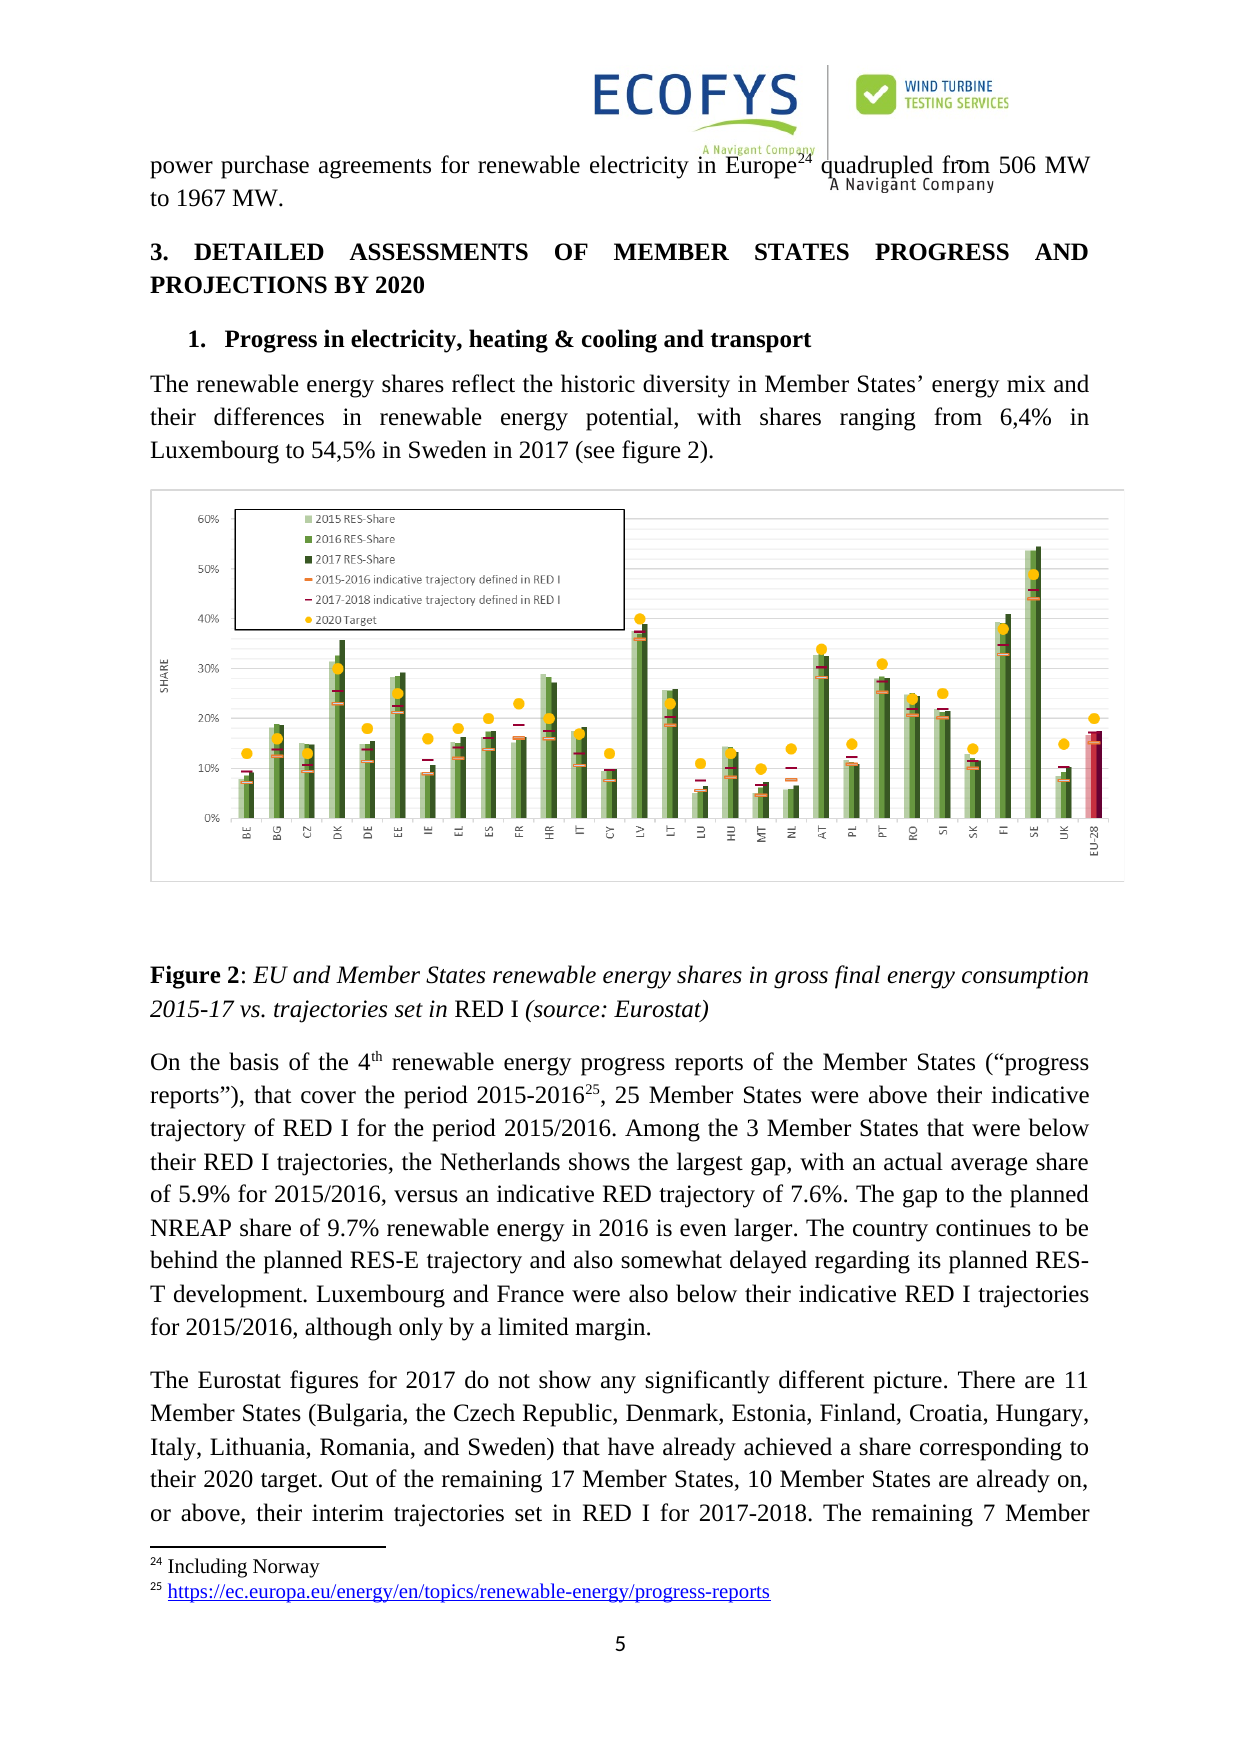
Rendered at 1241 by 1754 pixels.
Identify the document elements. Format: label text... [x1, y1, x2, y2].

text On the basis of the 4th renewable energy progress reports of the Member States (“progress reports”), that cover the period 2015-2016, 25 Member States were above their indicative trajectory of RED I for the period 2015/2016. Among the 3 Member States that were below their RED I trajectories, the Netherlands shows the largest gap, with an actual average share of 5.9% for 2015/2016, versus an indicative RED trajectory of 7.6%. The gap to the planned NREAP share of 9.7% renewable energy in 2016 is even larger. The country continues to be behind the planned RES-E trajectory and also somewhat delayed regarding its planned RES-T development. Luxembourg and France were also below their indicative RED I trajectories for 2015/2016, although only by a limited margin. [150, 1047, 1090, 1340]
text The renewable energy shares reflect the historic diversity in Member States’ energy mix and their differences in renewable energy potential, with shares ranging from 6,4% in Luxembourg to 54,5% in Sweden in 2017 (see figure 2). [150, 369, 1090, 464]
subtitle 3. DETAILED ASSESSMENTS OF MEMBER STATES PROGRESS AND PROJECTIONS BY 2020 [150, 237, 1090, 299]
picture [150, 489, 1125, 882]
subtitle Progress in electricity, heating & cooling and transport [187, 324, 1090, 352]
text Figure 2: EU and Member States renewable energy shares in gross final energy consumption 2015-17 vs. trajectories set in RED I (source: Eurostat) [150, 961, 1090, 1022]
picture [594, 65, 1009, 150]
